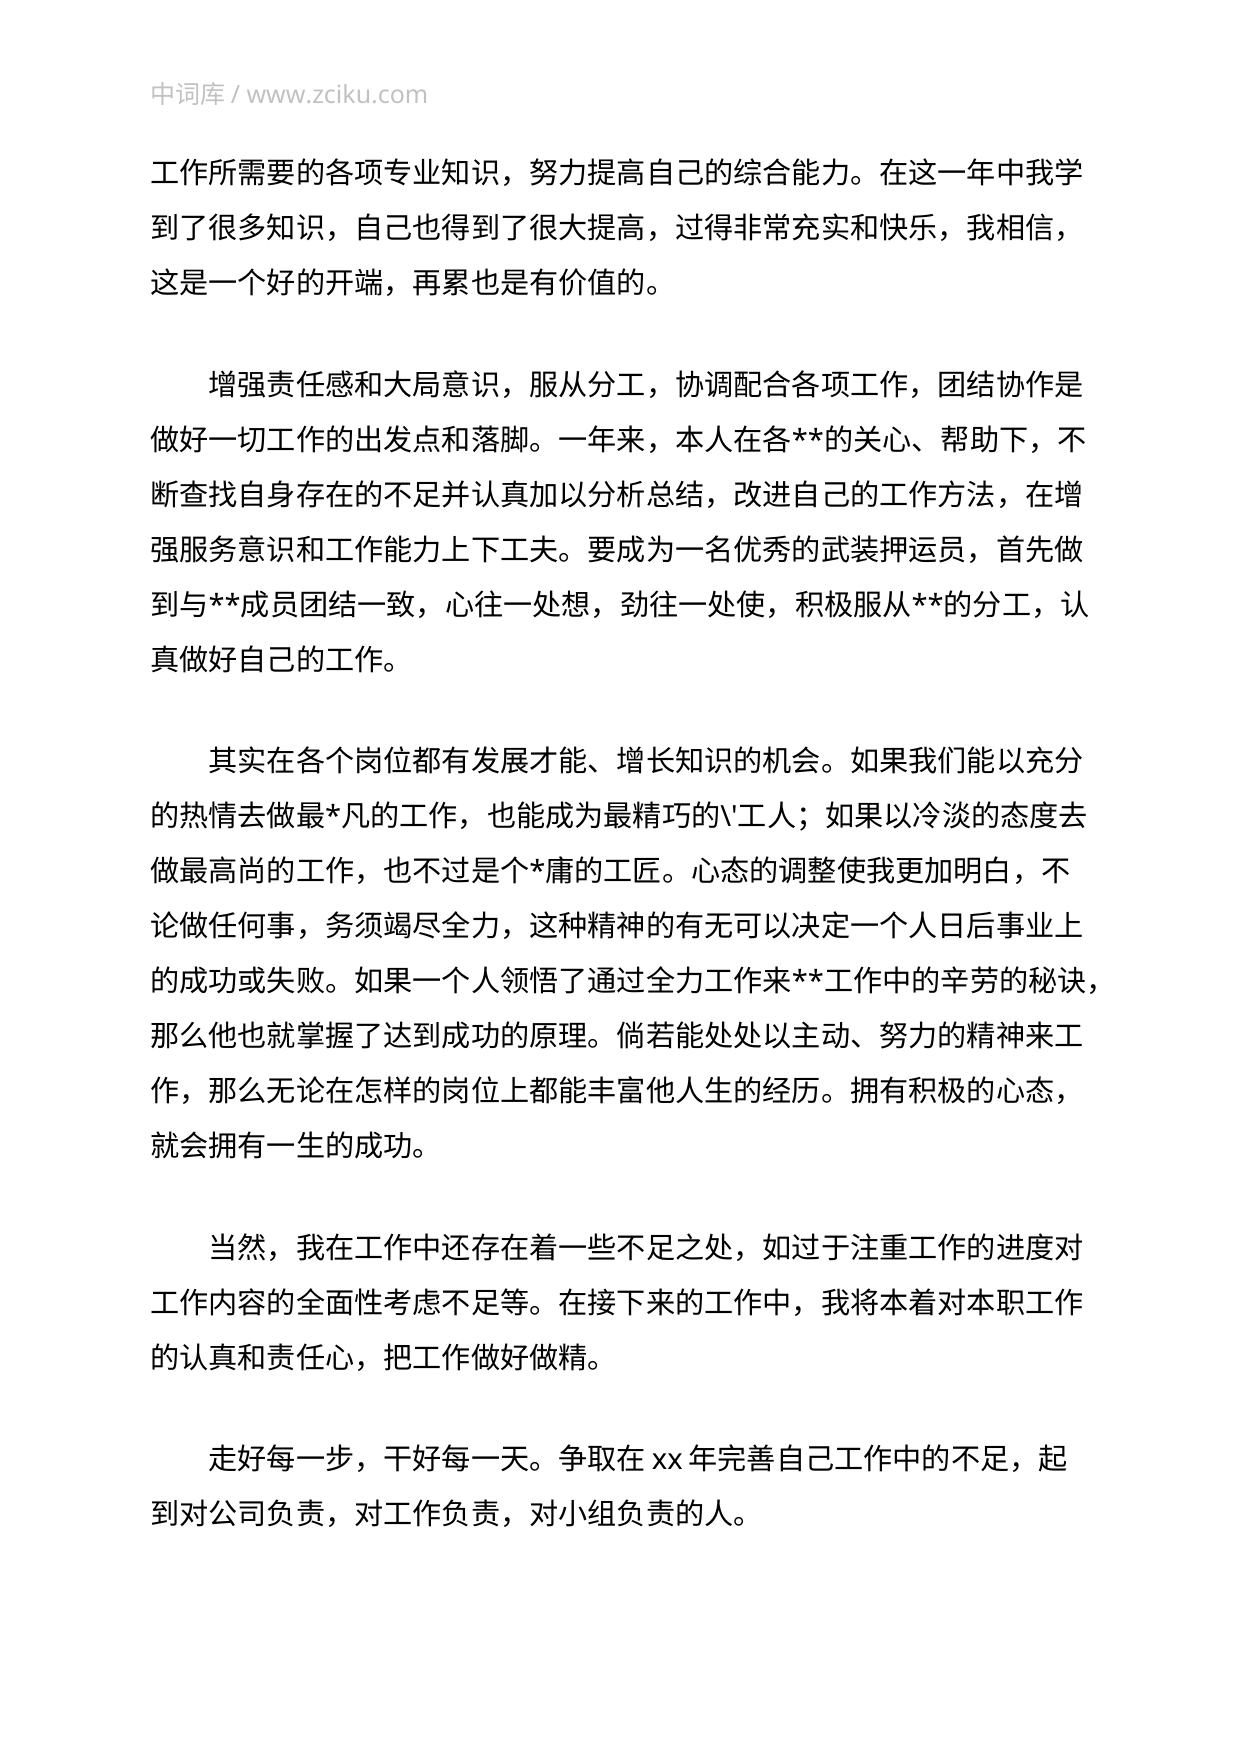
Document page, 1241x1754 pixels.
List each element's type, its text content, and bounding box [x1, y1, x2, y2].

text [150, 150, 1090, 302]
text 走好每一步，干好每一天。争取在xx年完善自己工作中的不足，起到对公司负责，对工作负责，对小组负责的人。 [150, 1436, 1090, 1533]
text 增强责任感和大局意识，服从分工，协调配合各项工作，团结协作是做好一切工作的出发点和落脚。一年来，本人在各**的关心、帮助下，不断查找自身存在的不足并认真加以分析总结，改进自己的工作方法，在增强服务意识和工作能力上下工夫。要成为一名优秀的武装押运员，首先做到与**成员团结一致，心往一处想，劲往一处使，积极服从**的分工，认真做好自己的工作。 [150, 362, 1090, 678]
text 当然，我在工作中还存在着一些不足之处，如过于注重工作的进度对工作内容的全面性考虑不足等。在接下来的工作中，我将本着对本职工作的认真和责任心，把工作做好做精。 [150, 1224, 1090, 1376]
text 其实在各个岗位都有发展才能、增长知识的机会。如果我们能以充分的热情去做最*凡的工作，也能成为最精巧的\'工人；如果以冷淡的态度去做最高尚的工作，也不过是个*庸的工匠。心态的调整使我更加明白，不论做任何事，务须竭尽全力，这种精神的有无可以决定一个人日后事业上的成功或失败。如果一个人领悟了通过全力工作来**工作中的辛劳的秘诀，那么他也就掌握了达到成功的原理。倘若能处处以主动、努力的精神来工作，那么无论在怎样的岗位上都能丰富他人生的经历。拥有积极的心态，就会拥有一生的成功。 [150, 738, 1090, 1165]
